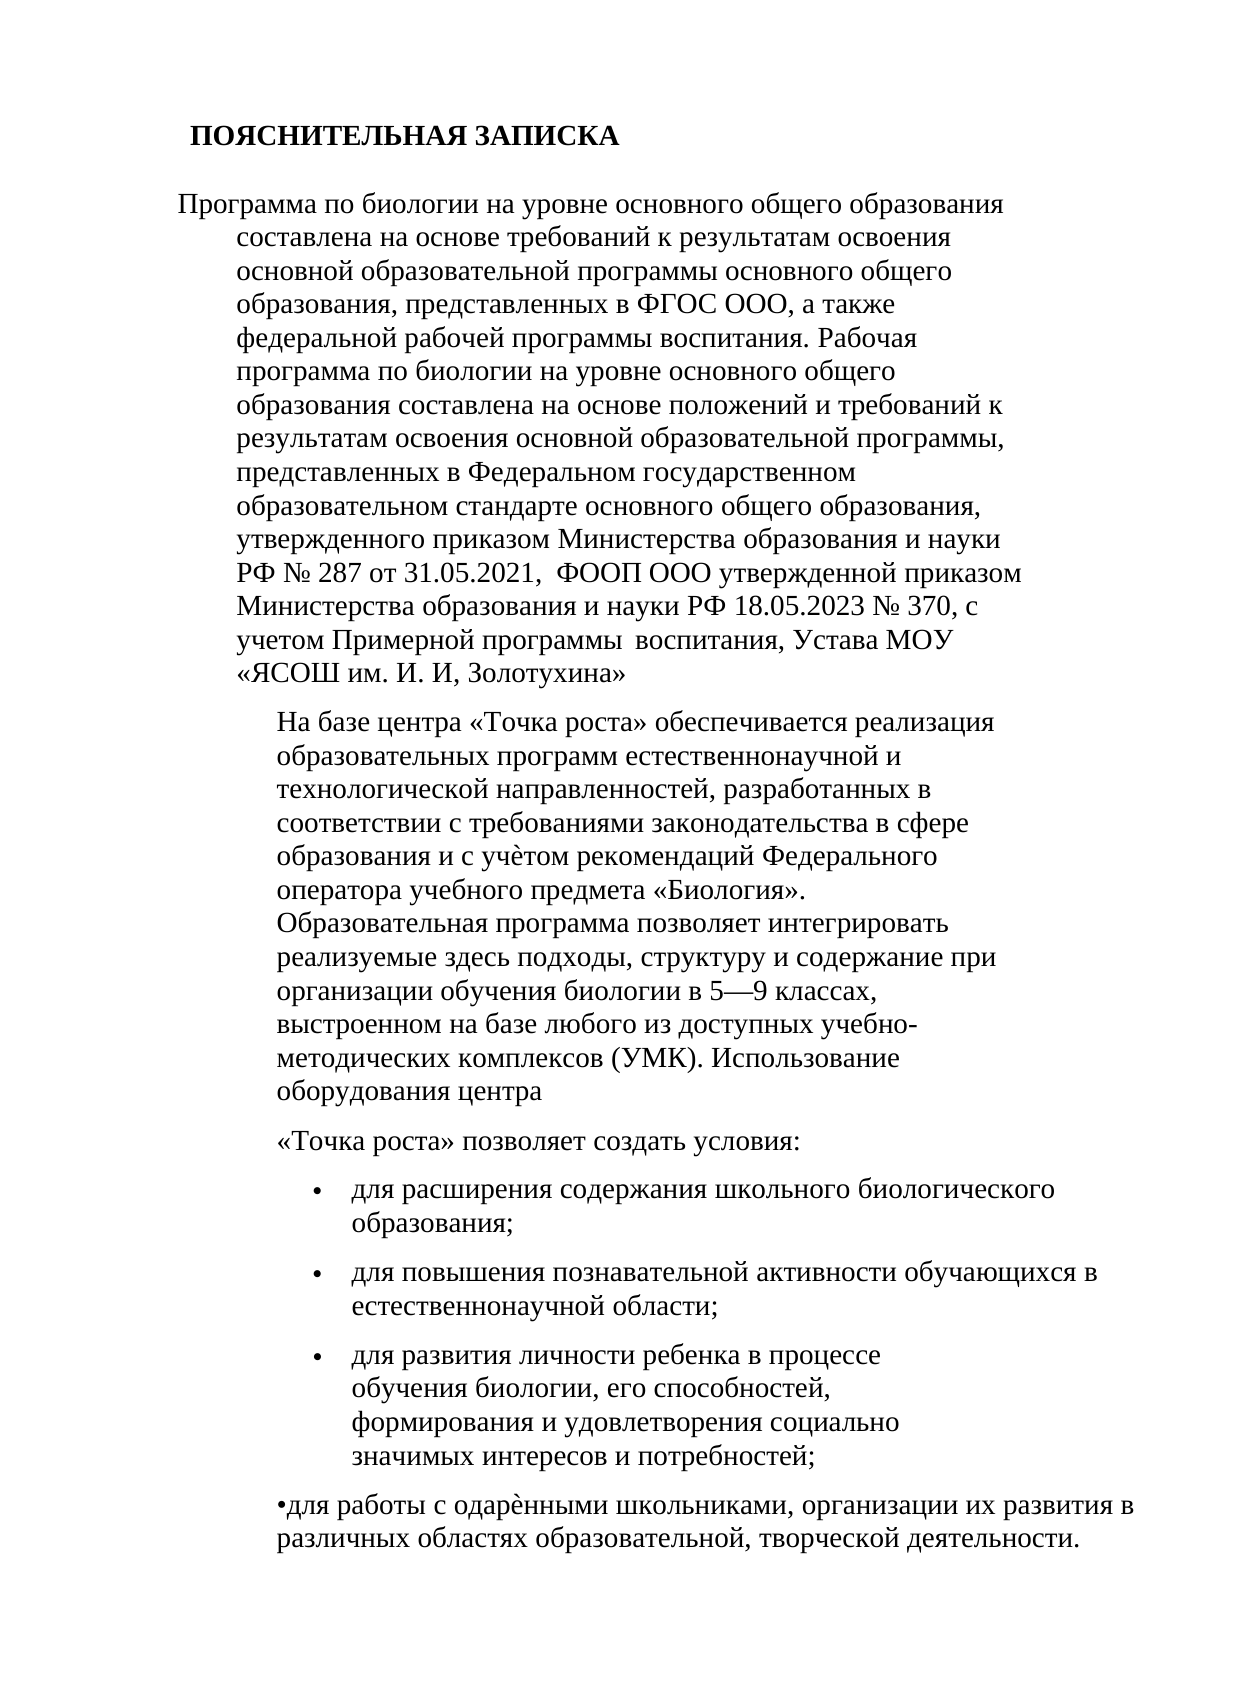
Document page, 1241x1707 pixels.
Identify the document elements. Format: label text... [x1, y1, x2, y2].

list для расширения содержания школьного биологического образования; [314, 1172, 1152, 1239]
text Программа по биологии на уровне основного общего образования составлена на основе требований к результатам освоения основной образовательной программы основного общего образования, представленных в ФГОС ООО, а также федеральной рабочей программы воспитания. Рабочая программа по биологии на уровне основного общего образования составлена на основе положений и требований к результатам освоения основной образовательной программы, представленных в Федеральном государственном образовательном стандарте основного общего образования, утвержденного приказом Министерства образования и науки РФ № 287 от 31.05.2021, ФООП ООО утвержденной приказом Министерства образования и науки РФ 18.05.2023 № 370, с учетом Примерной программы воспитания, Устава МОУ «ЯСОШ им. И. И, Золотухина» [177, 186, 1023, 689]
list для развития личности ребенка в процессе обучения биологии, его способностей, формирования и удовлетворения социально значимых интересов и потребностей; [314, 1337, 939, 1471]
text «Точка роста» позволяет создать условия: [276, 1123, 1152, 1156]
text •для работы с одарѐнными школьниками, организации их развития в различных областях образовательной, творческой деятельности. [276, 1487, 1152, 1554]
list для повышения познавательной активности обучающихся в естественнонаучной области; [314, 1254, 1152, 1322]
text На базе центра «Точка роста» обеспечивается реализация образовательных программ естественнонаучной и технологической направленностей, разработанных в соответствии с требованиями законодательства в сфере образования и с учѐтом рекомендаций Федерального оператора учебного предмета «Биология». Образовательная программа позволяет интегрировать реализуемые здесь подходы, структуру и содержание при организации обучения биологии в 5―9 классах, выстроенном на базе любого из доступных учебно- методических комплексов (УМК). Использование оборудования центра [276, 704, 1023, 1107]
text ПОЯСНИТЕЛЬНАЯ ЗАПИСКА [190, 118, 1152, 152]
